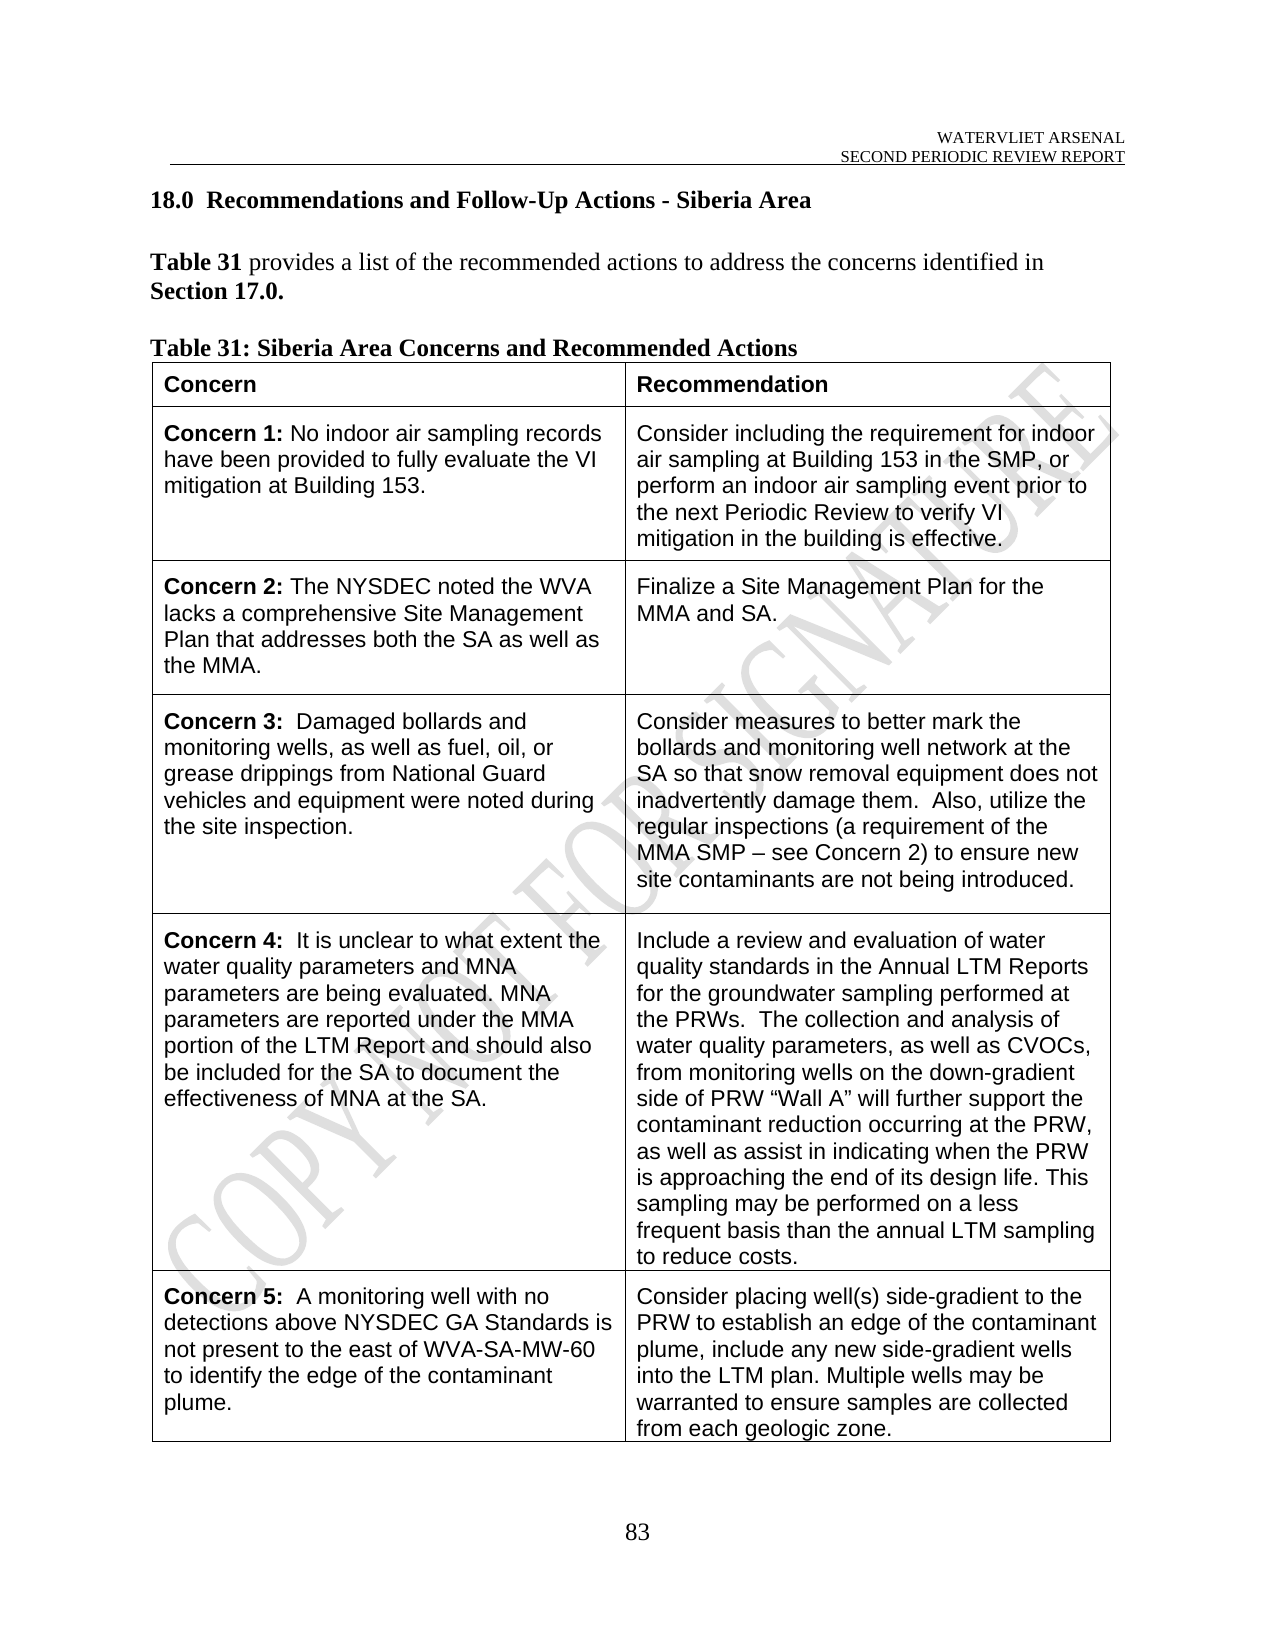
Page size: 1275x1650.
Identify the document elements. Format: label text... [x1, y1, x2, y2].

table_cell Finalize a Site Management Plan for the MMA and SA. [626, 561, 1110, 694]
table_cell Consider placing well(s) side-gradient to the PRW to establish an edge of the contaminant plume, include any new side-gradient wells into the LTM plan. Multiple wells may be warranted to ensure samples are collected from each geologic zone. [626, 1271, 1110, 1441]
table_cell Concern 5: A monitoring well with no detections above NYSDEC GA Standards is not present to the east of WVA-SA-MW-60 to identify the edge of the contaminant plume. [153, 1271, 625, 1441]
text Table 31 provides a list of the recommended actions to address the concerns identified in Section 17.0. [150, 247, 1125, 304]
table_cell Concern 2: The NYSDEC noted the WVA lacks a comprehensive Site Management Plan that addresses both the SA as well as the MMA. [153, 561, 625, 694]
subtitle Recommendations and Follow-Up Actions - Siberia Area [150, 185, 1125, 214]
table_cell Concern 1: No indoor air sampling records have been provided to fully evaluate the VI mitigation at Building 153. [153, 407, 625, 560]
table_header Recommendation [626, 363, 1110, 406]
table_cell Include a review and evaluation of water quality standards in the Annual LTM Reports for the groundwater sampling performed at the PRWs. The collection and analysis of water quality parameters, as well as CVOCs, from monitoring wells on the down-gradient side of PRW “Wall A” will further support the contaminant reduction occurring at the PRW, as well as assist in indicating when the PRW is approaching the end of its design life. This sampling may be performed on a less frequent basis than the annual LTM sampling to reduce costs. [626, 914, 1110, 1269]
table_header Concern [153, 363, 625, 406]
table_cell Consider including the requirement for indoor air sampling at Building 153 in the SMP, or perform an indoor air sampling event prior to the next Periodic Review to verify VI mitigation in the building is effective. [626, 407, 1110, 560]
text Table 31: Siberia Area Concerns and Recommended Actions [150, 333, 1125, 362]
table_cell Consider measures to better mark the bollards and monitoring well network at the SA so that snow removal equipment does not inadvertently damage them. Also, utilize the regular inspections (a requirement of the MMA SMP – see Concern 2) to ensure new site contaminants are not being introduced. [626, 695, 1110, 913]
table_cell Concern 3: Damaged bollards and monitoring wells, as well as fuel, oil, or grease drippings from National Guard vehicles and equipment were noted during the site inspection. [153, 695, 625, 913]
table_cell Concern 4: It is unclear to what extent the water quality parameters and MNA parameters are being evaluated. MNA parameters are reported under the MMA portion of the LTM Report and should also be included for the SA to document the effectiveness of MNA at the SA. [153, 914, 625, 1269]
